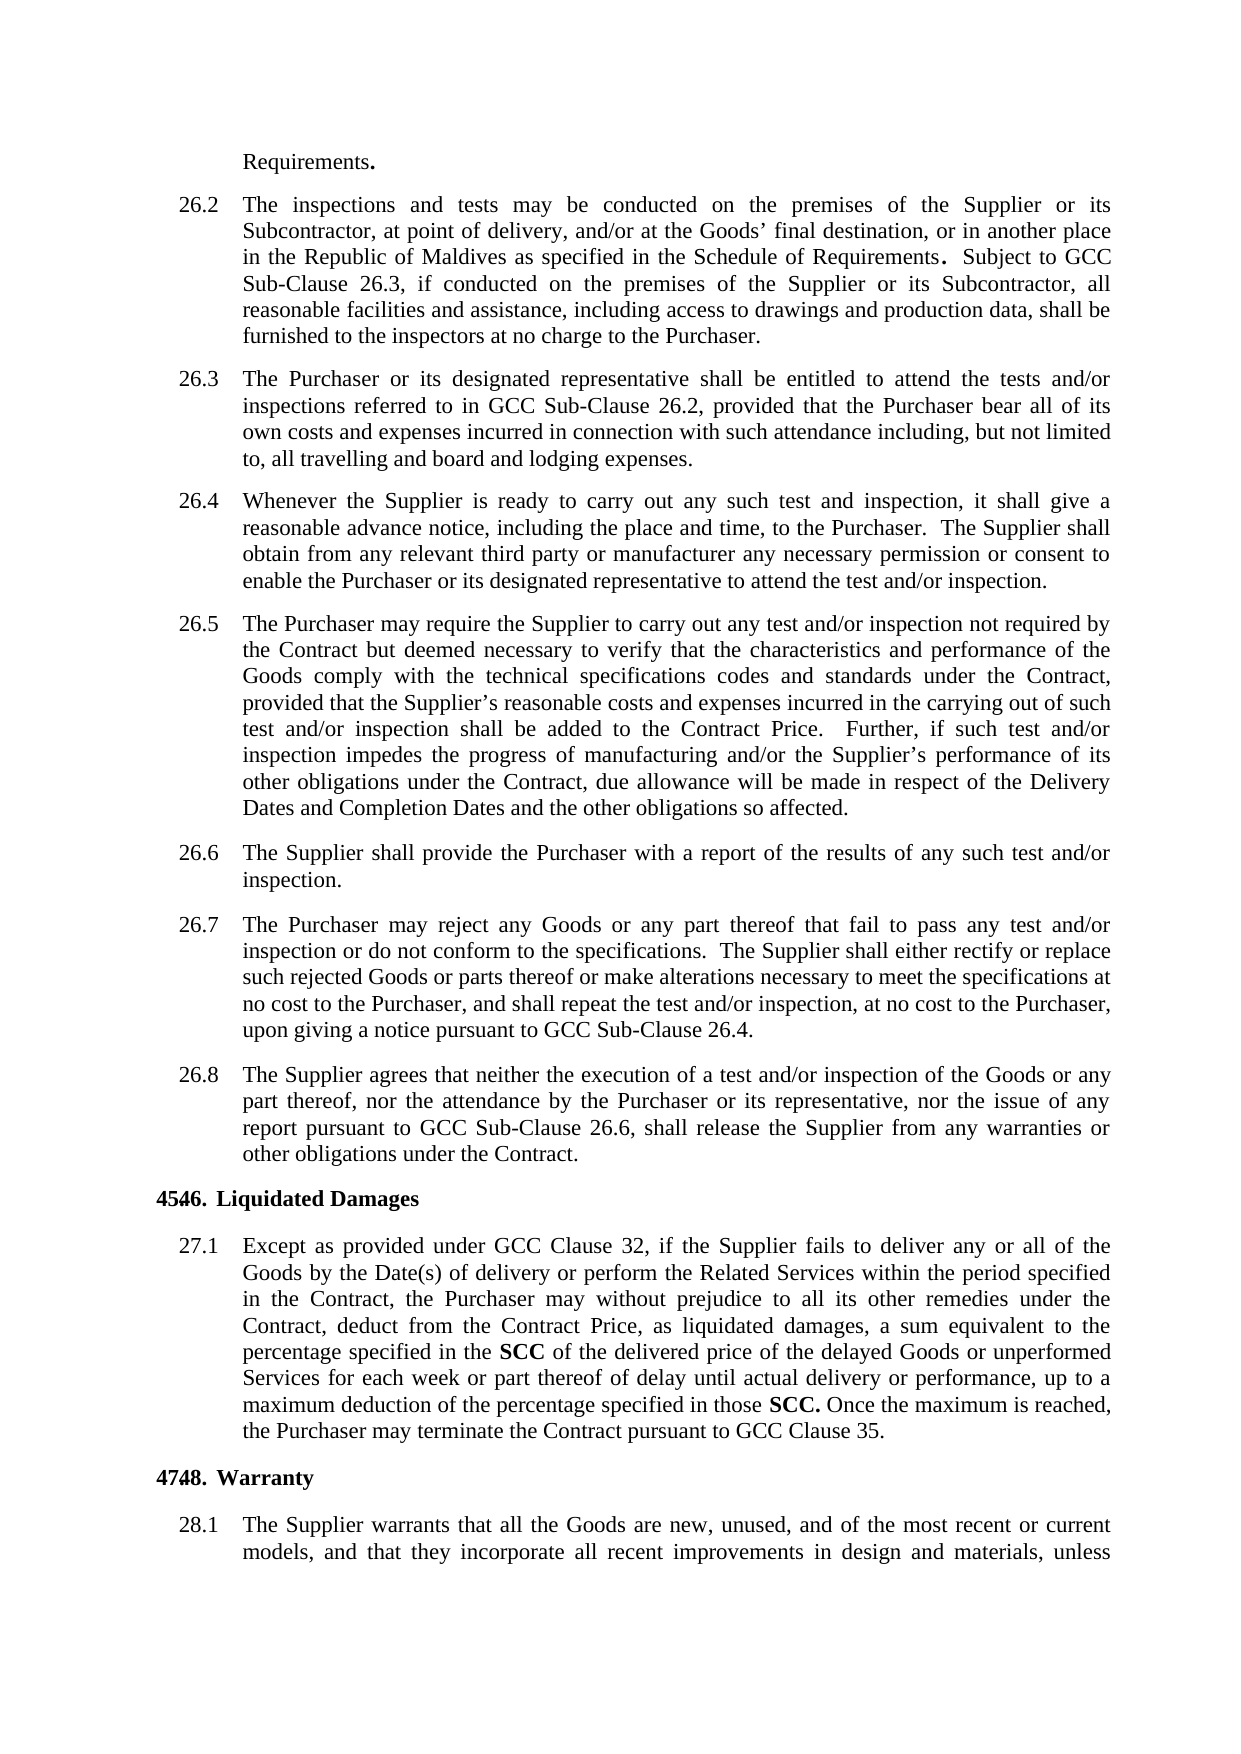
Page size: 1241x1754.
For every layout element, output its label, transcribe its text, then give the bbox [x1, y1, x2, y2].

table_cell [167, 148, 1123, 1185]
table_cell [167, 1464, 1123, 1564]
table_cell Liquidated Damages 27.1 Except as provided under GCC Clause 32, if the Supplier fails to deliver any or all of the Goods by the Date(s) of delivery or perform the Related Services within the period specified in the Contract, the Purchaser may without prejudice to all its other remedies under the Contract, deduct from the Contract Price, as liquidated damages, a sum equivalent to the percentage specified in the SCC of the delivered price of the delayed Goods or unperformed Services for each week or part thereof of delay until actual delivery or performance, up to a maximum deduction of the percentage specified in those SCC. Once the maximum is reached, the Purchaser may terminate the Contract pursuant to GCC Clause 35. [167, 1185, 1123, 1464]
